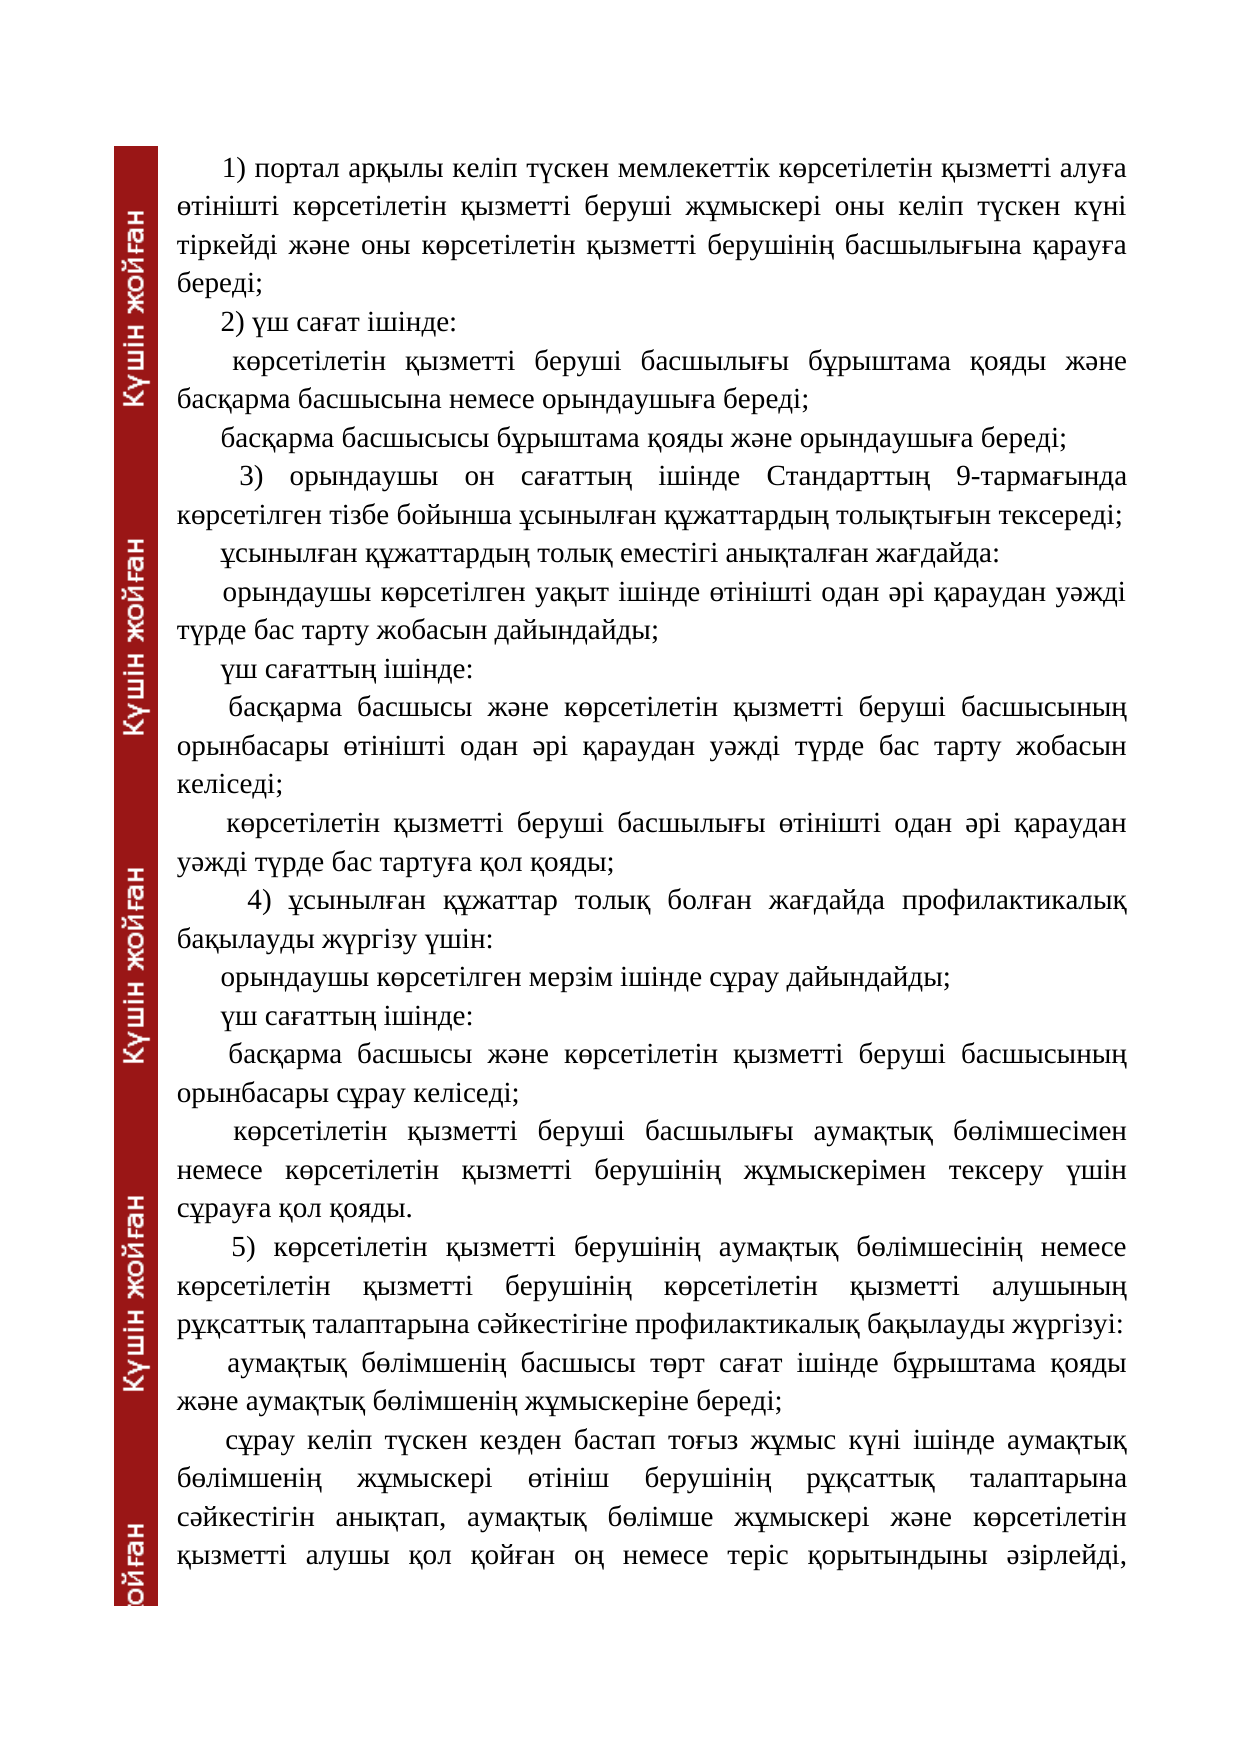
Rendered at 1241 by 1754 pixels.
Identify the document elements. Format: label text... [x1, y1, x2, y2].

text орындаушы көрсетілген мерзім ішінде сұрау дайындайды; [112, 959, 1128, 993]
text басқарма басшысы және көрсетілетін қызметті беруші басшысының орынбасары сұрау келіседі; [112, 1036, 1128, 1108]
text 4) ұсынылған құжаттар толық болған жағдайда профилактикалық бақылауды жүргізу үшін: [112, 882, 1128, 954]
picture [114, 1417, 158, 1422]
text басқарма басшысысы бұрыштама қояды және орындаушыға береді; [112, 420, 1128, 453]
picture [114, 1108, 158, 1113]
picture [114, 338, 158, 343]
picture [114, 569, 158, 574]
picture [114, 1224, 158, 1229]
picture [114, 684, 158, 689]
picture [114, 646, 158, 651]
text басқарма басшысы және көрсетілетін қызметті беруші басшысының орынбасары өтінішті одан әрі қараудан уәжді түрде бас тарту жобасын келіседі; [112, 689, 1128, 800]
text көрсетілетін қызметті беруші басшылығы өтінішті одан әрі қараудан уәжді түрде бас тартуға қол қояды; [112, 805, 1128, 877]
picture [114, 800, 158, 805]
picture [114, 993, 158, 998]
text 5) көрсетілетін қызметті берушінің аумақтық бөлімшесінің немесе көрсетілетін қызметті берушінің көрсетілетін қызметті алушының рұқсаттық талаптарына сәйкестігіне профилактикалық бақылауды жүргізуі: [112, 1229, 1128, 1340]
picture [114, 453, 158, 458]
picture [114, 1031, 158, 1036]
text ұсынылған құжаттардың толық еместігі анықталған жағдайда: [112, 535, 1128, 569]
text 2) үш сағат ішінде: [112, 304, 1128, 338]
text 3) орындаушы он сағаттың ішінде Стандарттың 9-тармағында көрсетілген тізбе бойынша ұсынылған құжаттардың толықтығын тексереді; [112, 458, 1128, 530]
picture [114, 1340, 158, 1345]
text көрсетілетін қызметті беруші басшылығы аумақтық бөлімшесімен немесе көрсетілетін қызметті берушінің жұмыскерімен тексеру үшін сұрауға қол қояды. [112, 1113, 1128, 1224]
picture [114, 954, 158, 959]
text үш сағаттың ішінде: [112, 651, 1128, 684]
text үш сағаттың ішінде: [112, 998, 1128, 1031]
picture [114, 877, 158, 882]
picture [114, 146, 158, 150]
picture [114, 299, 158, 304]
text аумақтық бөлімшенің басшысы төрт сағат ішінде бұрыштама қояды және аумақтық бөлімшенің жұмыскеріне береді; [112, 1345, 1128, 1417]
text орындаушы көрсетілген уақыт ішінде өтінішті одан әрі қараудан уәжді түрде бас тарту жобасын дайындайды; [112, 574, 1128, 646]
text көрсетілетін қызметті беруші басшылығы бұрыштама қояды және басқарма басшысына немесе орындаушыға береді; [112, 343, 1128, 415]
picture [114, 1571, 158, 1606]
text 1) портал арқылы келіп түскен мемлекеттік көрсетілетін қызметті алуға өтінішті көрсетілетін қызметті беруші жұмыскері оны келіп түскен күні тіркейді және оны көрсетілетін қызметті берушінің басшылығына қарауға береді; [112, 150, 1128, 299]
picture [114, 530, 158, 535]
picture [114, 415, 158, 420]
